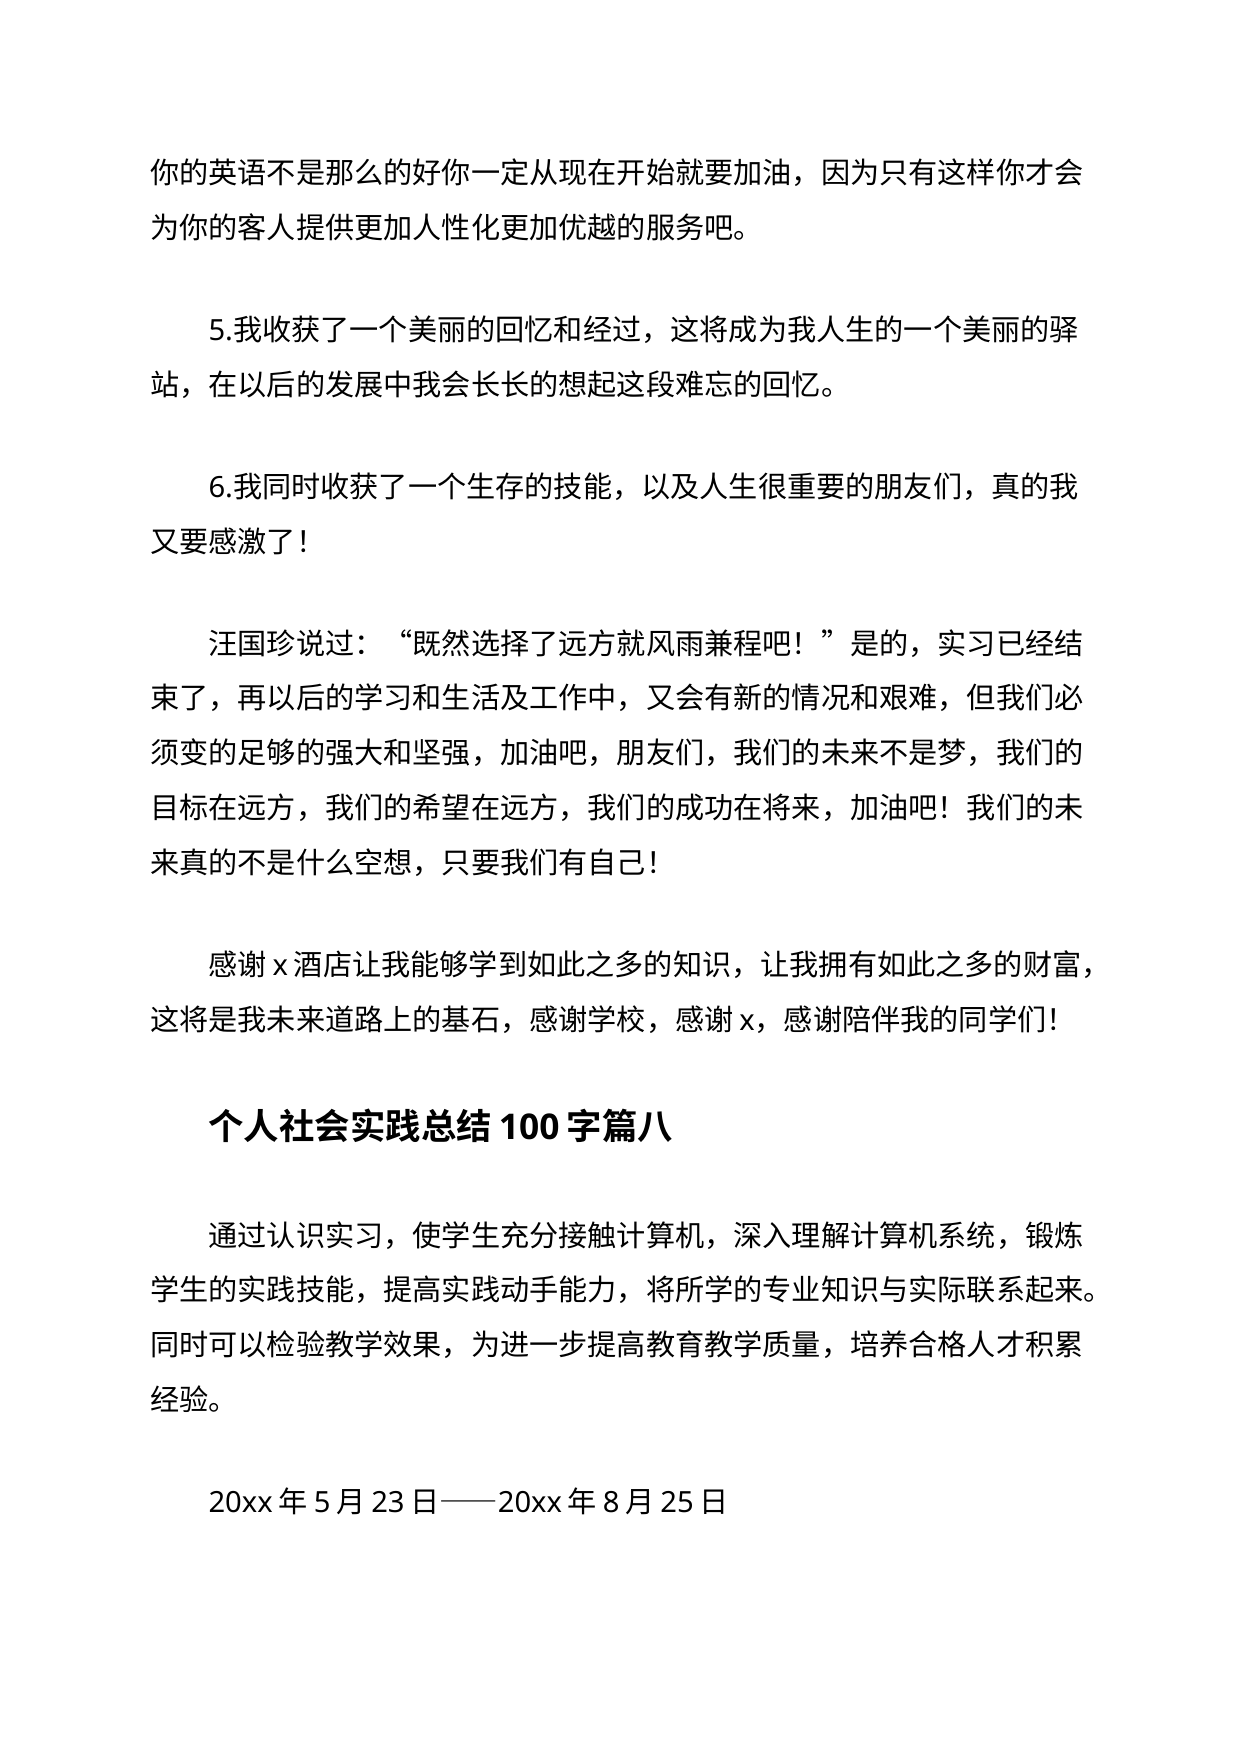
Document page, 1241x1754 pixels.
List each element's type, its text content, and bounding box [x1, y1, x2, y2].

text 通过认识实习，使学生充分接触计算机，深入理解计算机系统，锻炼学生的实践技能，提高实践动手能力，将所学的专业知识与实际联系起来。同时可以检验教学效果，为进一步提高教育教学质量，培养合格人才积累经验。 [150, 1212, 1090, 1419]
text 感谢x酒店让我能够学到如此之多的知识，让我拥有如此之多的财富，这将是我未来道路上的基石，感谢学校，感谢x，感谢陪伴我的同学们！ [150, 942, 1090, 1039]
text 6.我同时收获了一个生存的技能，以及人生很重要的朋友们，真的我又要感激了！ [150, 463, 1090, 561]
text 汪国珍说过：“既然选择了远方就风雨兼程吧！”是的，实习已经结束了，再以后的学习和生活及工作中，又会有新的情况和艰难，但我们必须变的足够的强大和坚强，加油吧，朋友们，我们的未来不是梦，我们的目标在远方，我们的希望在远方，我们的成功在将来，加油吧！我们的未来真的不是什么空想，只要我们有自己！ [150, 620, 1090, 882]
text 20xx年5月23日——20xx年8月25日 [150, 1478, 1090, 1521]
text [150, 150, 1090, 247]
text 5.我收获了一个美丽的回忆和经过，这将成为我人生的一个美丽的驿站，在以后的发展中我会长长的想起这段难忘的回忆。 [150, 307, 1090, 404]
text 个人社会实践总结100字篇八 [150, 1098, 1090, 1150]
